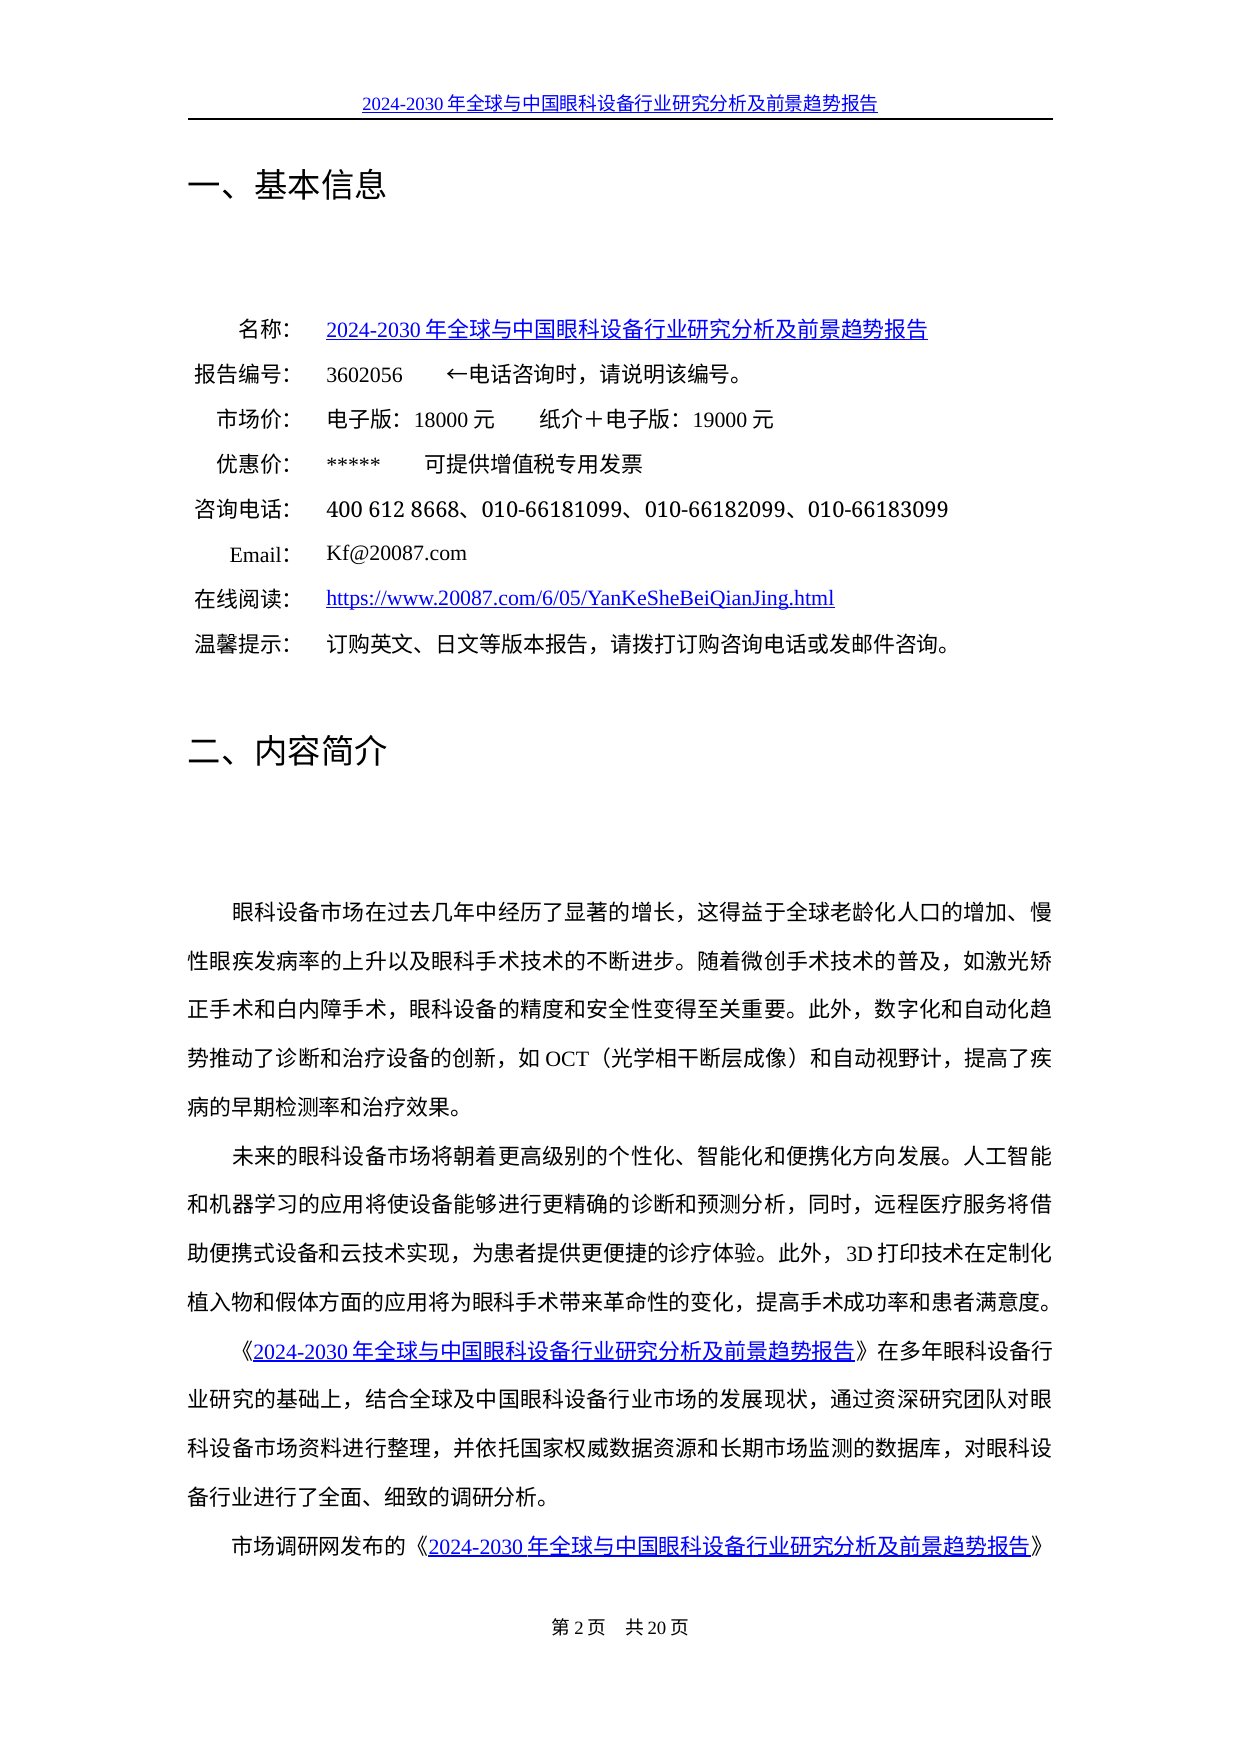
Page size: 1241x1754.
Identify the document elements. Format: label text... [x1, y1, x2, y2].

table_cell Email： [167, 537, 315, 582]
table_cell 订购英文、日文等版本报告，请拨打订购咨询电话或发邮件咨询。 [315, 627, 1073, 672]
table_cell 400 612 8668、010-66181099、010-66182099、010-66183099 [315, 492, 1073, 537]
title 二、内容简介 [187, 717, 1053, 782]
table_cell 温馨提示： [167, 627, 315, 672]
table_cell 报告编号： [167, 357, 315, 402]
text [187, 894, 1053, 1561]
table_cell 市场价： [167, 402, 315, 447]
table_cell 电子版：18000 元 纸介＋电子版：19000 元 [315, 402, 1073, 447]
table_cell 3602056 ←电话咨询时，请说明该编号。 [315, 357, 1073, 402]
table_cell 咨询电话： [167, 492, 315, 537]
table_cell [315, 582, 1073, 627]
title 一、基本信息 [187, 150, 1053, 215]
table_header 2024-2030年全球与中国眼科设备行业研究分析及前景趋势报告 [315, 312, 1073, 357]
table_cell 优惠价： [167, 447, 315, 492]
table_cell 在线阅读： [167, 582, 315, 627]
table_cell Kf@20087.com [315, 537, 1073, 582]
table_cell ***** 可提供增值税专用发票 [315, 447, 1073, 492]
table_header 名称： [167, 312, 315, 357]
